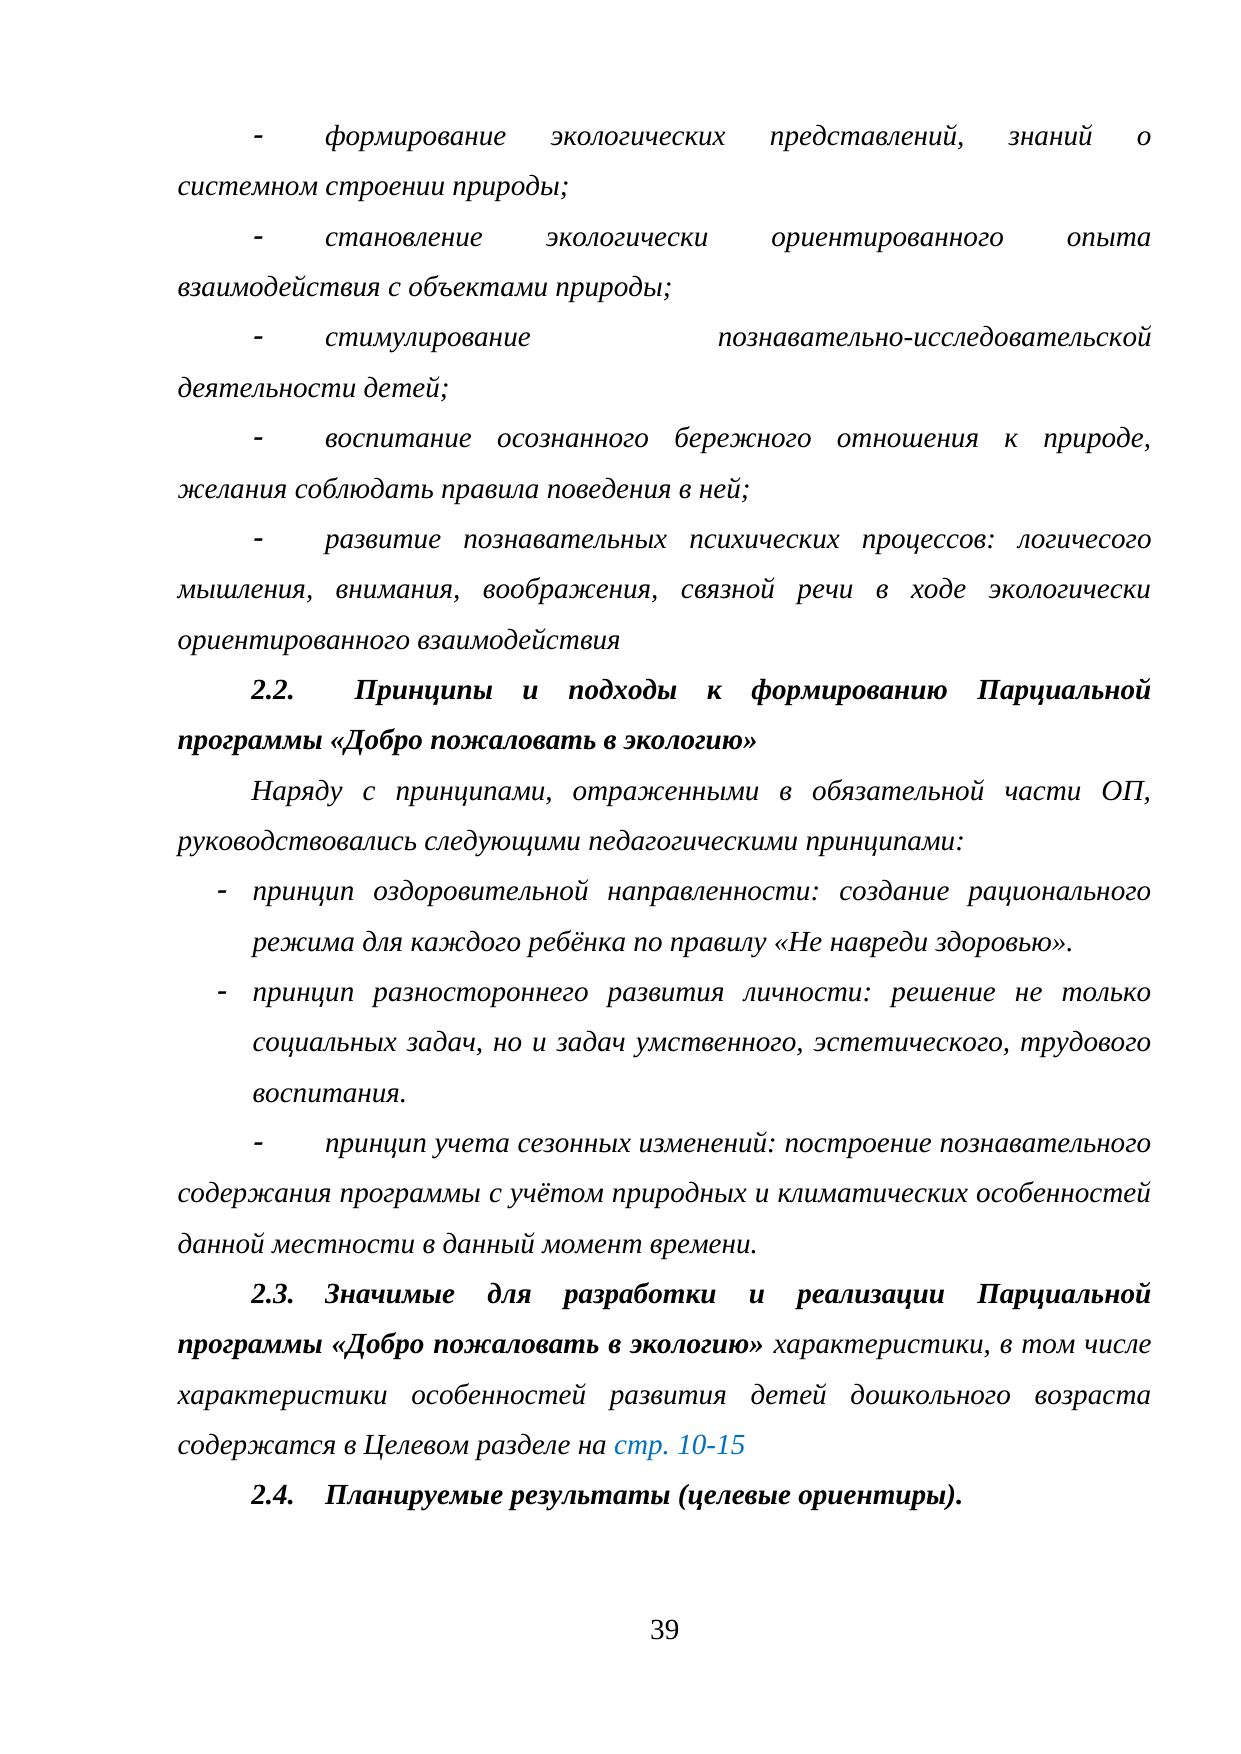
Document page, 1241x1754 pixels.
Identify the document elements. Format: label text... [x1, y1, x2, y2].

list принцип учета сезонных изменений: построение познавательного содержания программы с учётом природных и климатических особенностей данной местности в данный момент времени. [177, 1125, 1152, 1259]
list становление экологически ориентированного опыта взаимодействия с объектами природы; [177, 219, 1152, 303]
list Значимые для разработки и реализации Парциальной программы «Добро пожаловать в экологию» характеристики, в том числе характеристики особенностей развития детей дошкольного возраста содержатся в Целевом разделе на стр. 10-15 [177, 1276, 1152, 1461]
text Наряду с принципами, отраженными в обязательной части ОП, руководствовались следующими педагогическими принципами: [177, 773, 1152, 857]
list принцип оздоровительной направленности: создание рационального режима для каждого ребёнка по правилу «Не навреди здоровью». [215, 873, 1152, 957]
list развитие познавательных психических процессов: логичесого мышления, внимания, воображения, связной речи в ходе экологически ориентированного взаимодействия [177, 521, 1152, 655]
list формирование экологических представлений, знаний о системном строении природы; [177, 118, 1152, 202]
list принцип разностороннего развития личности: решение не только социальных задач, но и задач умственного, эстетического, трудового воспитания. [215, 974, 1152, 1108]
list Планируемые результаты (целевые ориентиры). [177, 1477, 1152, 1511]
list Принципы и подходы к формированию Парциальной программы «Добро пожаловать в экологию» [177, 672, 1152, 756]
list воспитание осознанного бережного отношения к природе, желания соблюдать правила поведения в ней; [177, 420, 1152, 504]
list стимулирование познавательно-исследовательской деятельности детей; [177, 319, 1152, 403]
